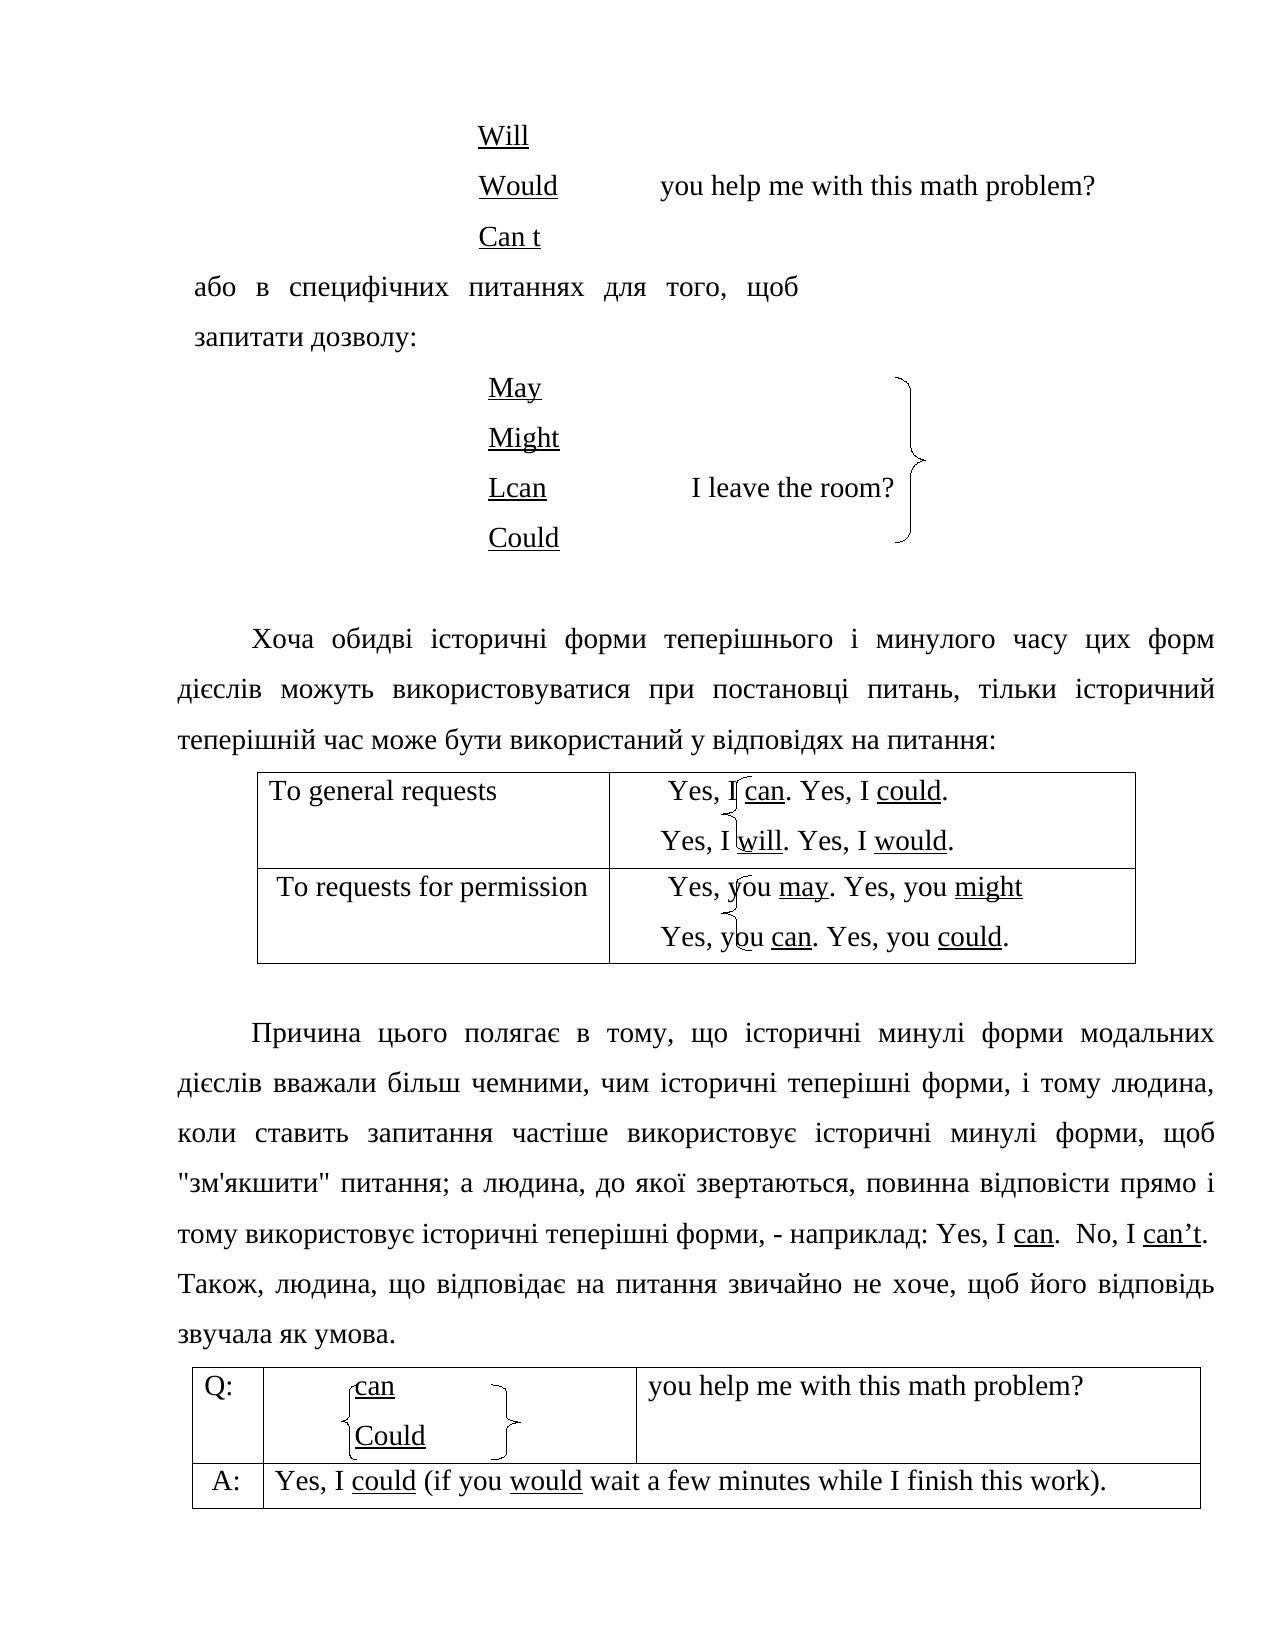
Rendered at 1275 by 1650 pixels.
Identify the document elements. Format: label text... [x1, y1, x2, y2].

text Причина цього полягає в тому, що історичні минулі форми модальних дієслів вважали більш чемними, чим історичні теперішні форми, і тому людина, коли ставить запитання частіше використовує історичні минулі форми, щоб "зм'якшити" питання; а людина, до якої звертаються, повинна відповісти прямо і тому використовує історичні теперішні форми, - наприклад: Yes, I can. No, I can’t. [177, 1015, 1216, 1249]
table_header Yes, I can. Yes, I could. Yes, I will. Yes, I would. [610, 773, 1135, 868]
text Також, людина, що відповідає на питання звичайно не хоче, щоб його відповідь звучала як умова. [177, 1266, 1216, 1350]
table_header Q: [193, 1368, 263, 1462]
table_header you help me with this math problem? [637, 1368, 1200, 1462]
table_cell A: [193, 1464, 263, 1508]
text або в специфічних питаннях для того, щоб запитати дозволу: [194, 269, 799, 353]
text Хоча обидві історичні форми теперішнього і минулого часу цих форм дієслів можуть використовуватися при постановці питань, тільки історичний теперішній час може бути використаний у відповідях на питання: [177, 621, 1216, 755]
table_header To general requests [258, 773, 609, 868]
table_header I leave the room? [680, 370, 916, 571]
text Will [251, 118, 1216, 152]
text Would you help me with this math problem? [369, 168, 1216, 202]
table_cell Yes, I could (if you would wait a few minutes while I finish this work). [264, 1464, 1200, 1508]
table_cell Yes, you may. Yes, you might Yes, you can. Yes, you could. [610, 869, 1135, 963]
table_header May Might Lcan Could [477, 370, 680, 571]
table_header can Could [264, 1368, 636, 1462]
table_cell To requests for permission [258, 869, 609, 963]
text Can t [369, 219, 1216, 252]
